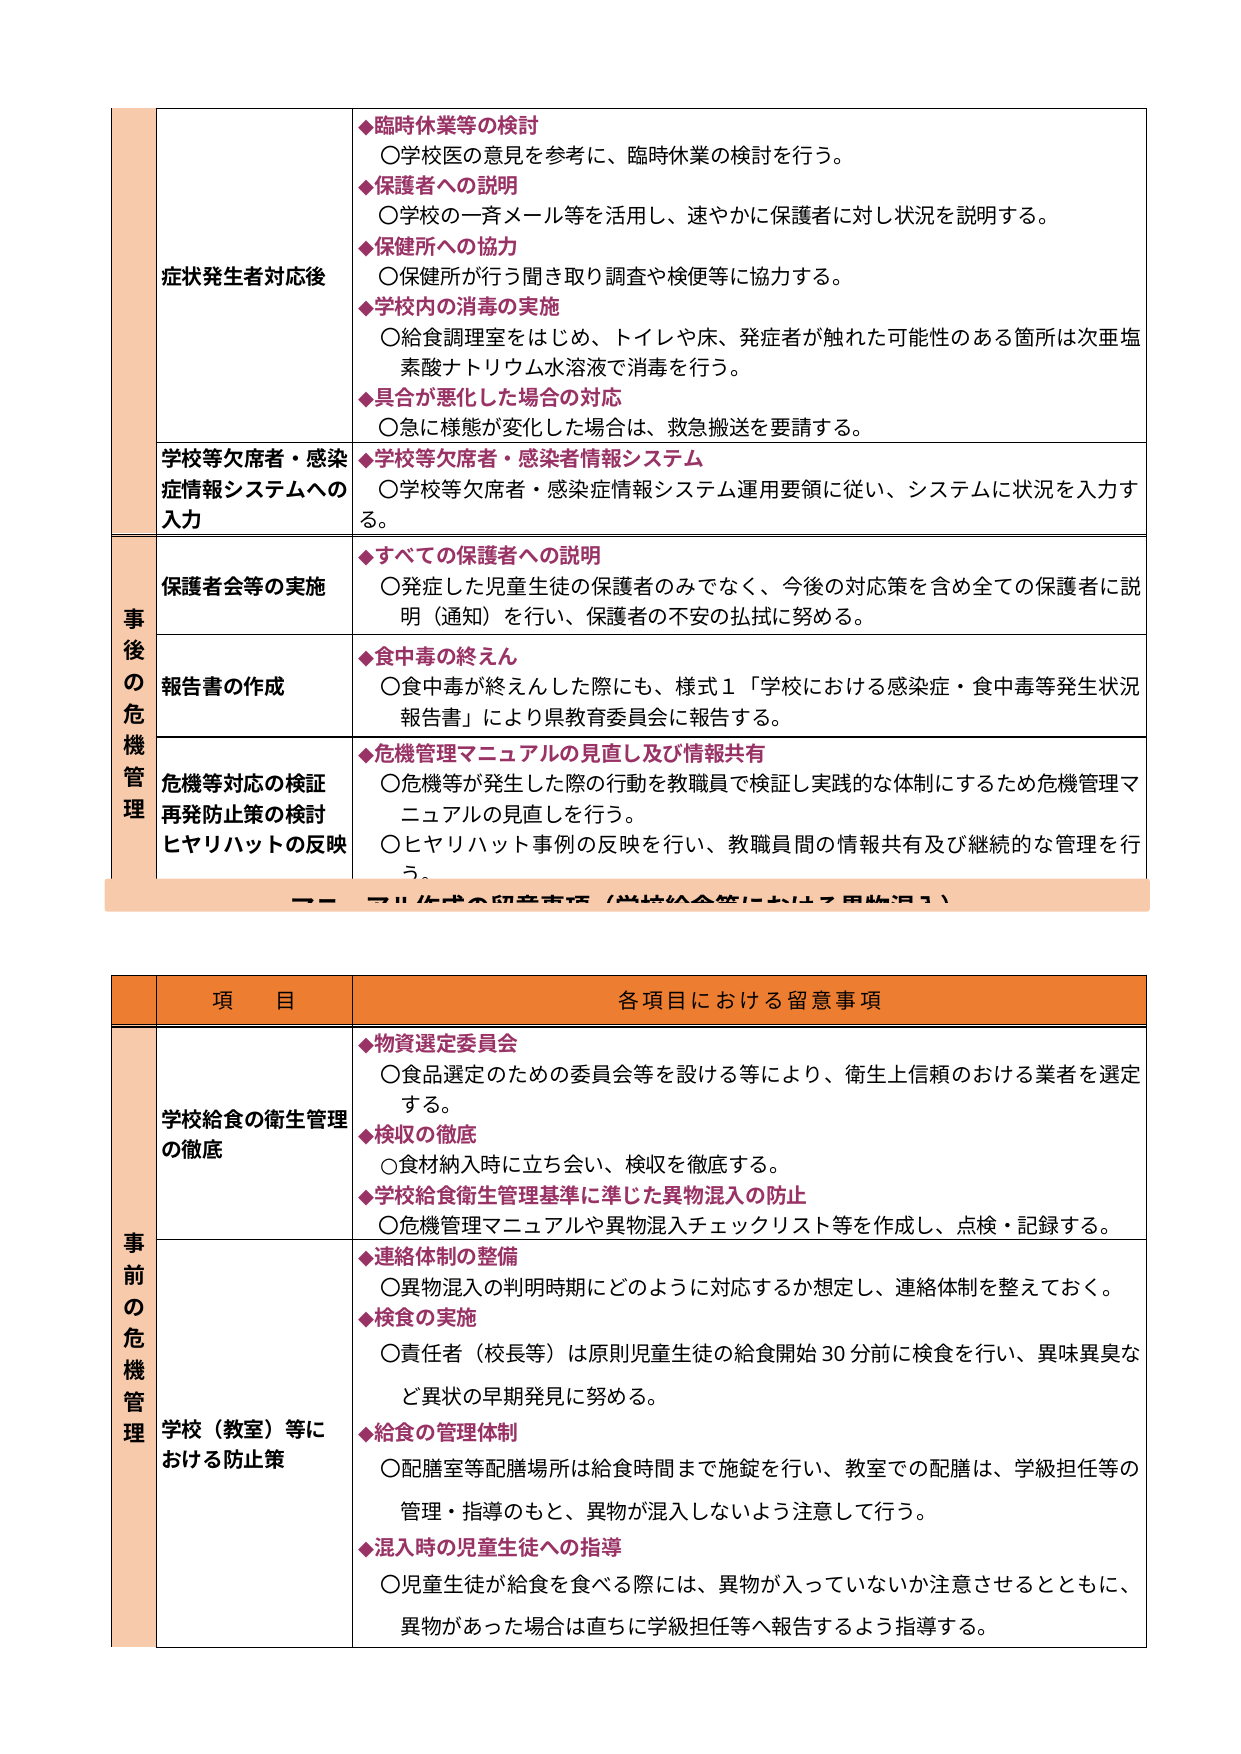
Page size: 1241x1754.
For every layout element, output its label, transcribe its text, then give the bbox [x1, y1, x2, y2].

table_cell 事後の危機管理 [112, 537, 156, 878]
table_cell ◆食中毒の終えん 〇食中毒が終えんした際にも、様式１「学校における感染症・食中毒等発生状況報告書」により県教育委員会に報告する。 [353, 635, 1146, 736]
table_cell 症状発生者対応後 [157, 109, 352, 442]
table_cell ◆学校等欠席者・感染者情報システム 〇学校等欠席者・感染症情報システム運用要領に従い、システムに状況を入力する。 [353, 443, 1146, 533]
table_cell ◆危機管理マニュアルの見直し及び情報共有 〇危機等が発生した際の行動を教職員で検証し実践的な体制にするため危機管理マニュアルの見直しを行う。 〇ヒヤリハット事例の反映を行い、教職員間の情報共有及び継続的な管理を行う。 [353, 738, 1146, 878]
table_cell ◆連絡体制の整備 〇異物混入の判明時期にどのように対応するか想定し、連絡体制を整えておく。 ◆検食の実施 〇責任者（校長等）は原則児童生徒の給食開始30分前に検食を行い、異味異臭など異状の早期発見に努める。 ◆給食の管理体制 〇配膳室等配膳場所は給食時間まで施錠を行い、教室での配膳は、学級担任等の管理・指導のもと、異物が混入しないよう注意して行う。 ◆混入時の児童生徒への指導 〇児童生徒が給食を食べる際には、異物が入っていないか注意させるとともに、異物があった場合は直ちに学級担任等へ報告するよう指導する。 [353, 1240, 1146, 1647]
table_header [112, 976, 156, 1024]
table_cell 学校給食の衛生管理の徹底 [157, 1028, 352, 1239]
table_cell ◆臨時休業等の検討 〇学校医の意見を参考に、臨時休業の検討を行う。 ◆保護者への説明 〇学校の一斉メール等を活用し、速やかに保護者に対し状況を説明する。 ◆保健所への協力 〇保健所が行う聞き取り調査や検便等に協力する。 ◆学校内の消毒の実施 〇給食調理室をはじめ、トイレや床、発症者が触れた可能性のある箇所は次亜塩素酸ナトリウム水溶液で消毒を行う。 ◆具合が悪化した場合の対応 〇急に様態が変化した場合は、救急搬送を要請する。 [353, 109, 1146, 442]
table_cell ◆すべての保護者への説明 〇発症した児童生徒の保護者のみでなく、今後の対応策を含め全ての保護者に説明（通知）を行い、保護者の不安の払拭に努める。 [353, 537, 1146, 634]
table_cell 学校等欠席者・感染症情報システムへの入力 [157, 443, 352, 533]
table_header 項 目 [157, 976, 352, 1024]
table_cell 報告書の作成 [157, 635, 352, 736]
table_cell 保護者会等の実施 [157, 537, 352, 634]
table_cell ◆物資選定委員会 〇食品選定のための委員会等を設ける等により、衛生上信頼のおける業者を選定する。 ◆検収の徹底 ○食材納入時に立ち会い、検収を徹底する。 ◆学校給食衛生管理基準に準じた異物混入の防止 〇危機管理マニュアルや異物混入チェックリスト等を作成し、点検・記録する。 [353, 1028, 1146, 1239]
table_cell 学校（教室）等に おける防止策 [157, 1240, 352, 1647]
table_header 各項目における留意事項 [353, 976, 1146, 1024]
table_cell 危機等対応の検証 再発防止策の検討 ヒヤリハットの反映 [157, 738, 352, 878]
table_cell 事 前 の 危 機 管 理 [112, 1028, 156, 1647]
